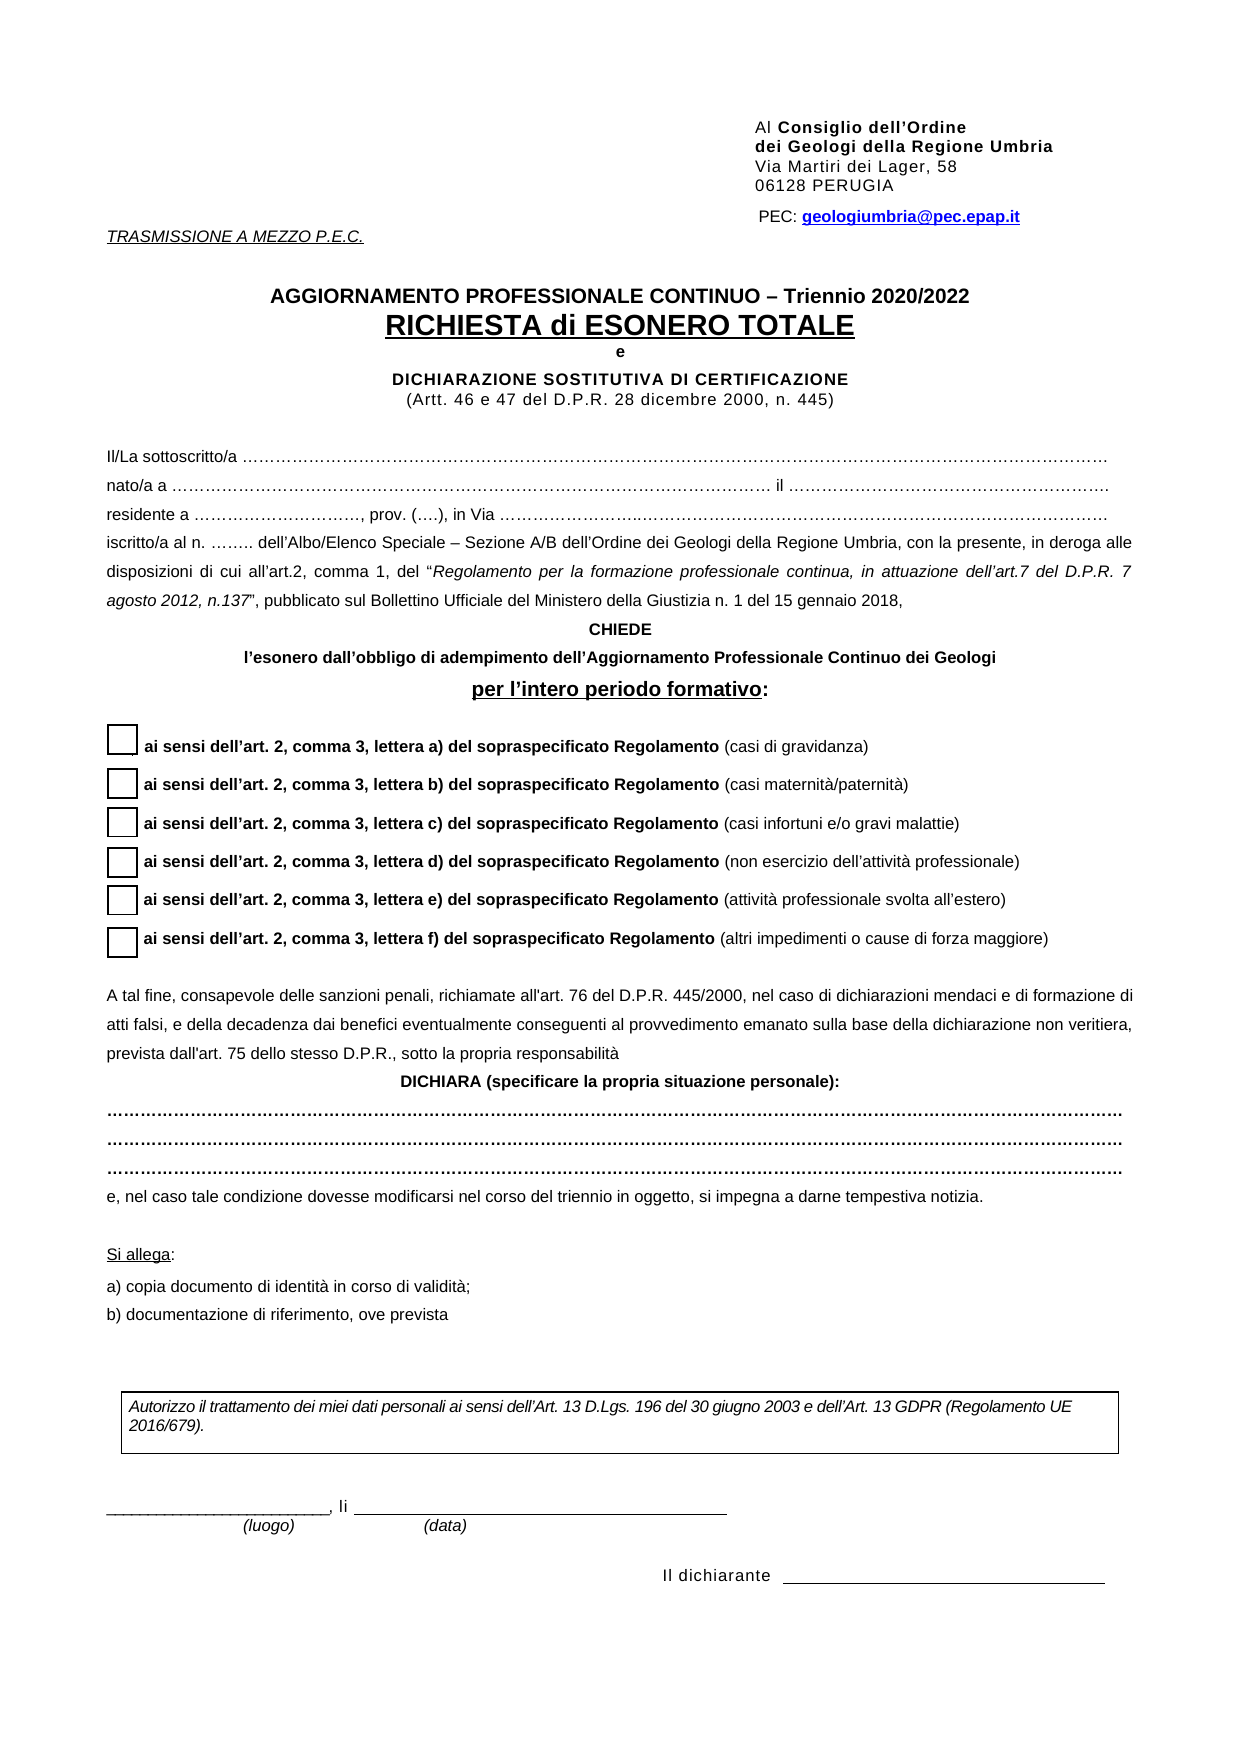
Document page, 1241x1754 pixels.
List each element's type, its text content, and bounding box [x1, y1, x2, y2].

text (luogo) (data) [92, 1516, 1134, 1535]
text (Artt. 46 e 47 del D.P.R. 28 dicembre 2000, n. 445) [106, 389, 1134, 408]
table_header Autorizzo il trattamento dei miei dati personali ai sensi dell’Art. 13 D.Lgs. 196 del 30 giugno 2003 e dell’Art. 13 GDPR (Regolamento UE 2016/679). [122, 1393, 1118, 1453]
text Via Martiri dei Lager, 58 [591, 156, 1134, 176]
text A tal fine, consapevole delle sanzioni penali, richiamate all'art. 76 del D.P.R. 445/2000, nel caso di dichiarazioni mendaci e di formazione di atti falsi, e della decadenza dai benefici eventualmente conseguenti al provvedimento emanato sulla base della dichiarazione non veritiera, prevista dall'art. 75 dello stesso D.P.R., sotto la propria responsabilità [106, 986, 1134, 1063]
text iscritto/a al n. …….. dell’Albo/Elenco Speciale – Sezione A/B dell’Ordine dei Geologi della Regione Umbria, con la presente, in deroga alle disposizioni di cui all’art.2, comma 1, del “Regolamento per la formazione professionale continua, in attuazione dell’art.7 del D.P.R. 7 agosto 2012, n.137”, pubblicato sul Bollettino Ufficiale del Ministero della Giustizia n. 1 del 15 gennaio 2018, [106, 533, 1134, 610]
text Al Consiglio dell’Ordine [591, 118, 1134, 137]
text ai sensi dell’art. 2, comma 3, lettera b) del sopraspecificato Regolamento (casi maternità/paternità) [138, 775, 1134, 794]
text b) documentazione di riferimento, ove prevista [106, 1305, 1134, 1324]
text Il dichiarante [106, 1554, 1105, 1585]
text e, nel caso tale condizione dovesse modificarsi nel corso del triennio in oggetto, si impegna a darne tempestiva notizia. [106, 1187, 1134, 1206]
text ai sensi dell’art. 2, comma 3, lettera c) del sopraspecificato Regolamento (casi infortuni e/o gravi malattie) [138, 813, 1134, 833]
text l’esonero dall’obbligo di adempimento dell’Aggiornamento Professionale Continuo dei Geologi [106, 648, 1134, 667]
text residente a …………………………, prov. (….), in Via ……………………..………………………………………………………………………… [106, 504, 1134, 523]
text PEC: geologiumbria@pec.epap.it [758, 207, 1134, 226]
text ai sensi dell’art. 2, comma 3, lettera e) del sopraspecificato Regolamento (attività professionale svolta all’estero) [138, 890, 1134, 909]
text DICHIARAZIONE SOSTITUTIVA DI CERTIFICAZIONE [106, 370, 1134, 389]
text a) copia documento di identità in corso di validità; [106, 1276, 1134, 1296]
text dei Geologi della Regione Umbria [591, 137, 1134, 156]
text e [106, 341, 1134, 361]
text ai sensi dell’art. 2, comma 3, lettera f) del sopraspecificato Regolamento (altri impedimenti o cause di forza maggiore) [138, 928, 1134, 948]
text Si allega: [106, 1245, 1134, 1264]
text ___________________________, li [106, 1497, 1134, 1516]
text 06128 PERUGIA [591, 176, 1134, 195]
text CHIEDE [106, 619, 1134, 638]
text DICHIARA (specificare la propria situazione personale): [106, 1072, 1134, 1091]
table_header ai sensi dell’art. 2, comma 3, lettera a) del sopraspecificato Regolamento (casi di gravidanza) [133, 737, 1053, 756]
text nato/a a ……………………………………………………………………………………………… il …………………………………………………. [106, 476, 1134, 495]
text ……………………………………………………………………………………………………………………………………………………………………………………………………………………………………………………………………………………………………………………………………………………………………………………………………………………………………………………………………………………………………… [106, 1101, 1134, 1178]
text Il/La sottoscritto/a ………………………………………………………………………………………………………………………………………… [106, 447, 1134, 466]
text per l’intero periodo formativo: [106, 677, 1134, 701]
text AGGIORNAMENTO PROFESSIONALE CONTINUO – Triennio 2020/2022 [106, 284, 1134, 308]
text RICHIESTA di ESONERO TOTALE [106, 308, 1134, 341]
text ai sensi dell’art. 2, comma 3, lettera d) del sopraspecificato Regolamento (non esercizio dell’attività professionale) [138, 852, 1134, 871]
text TRASMISSIONE A MEZZO P.E.C. [106, 226, 1134, 246]
